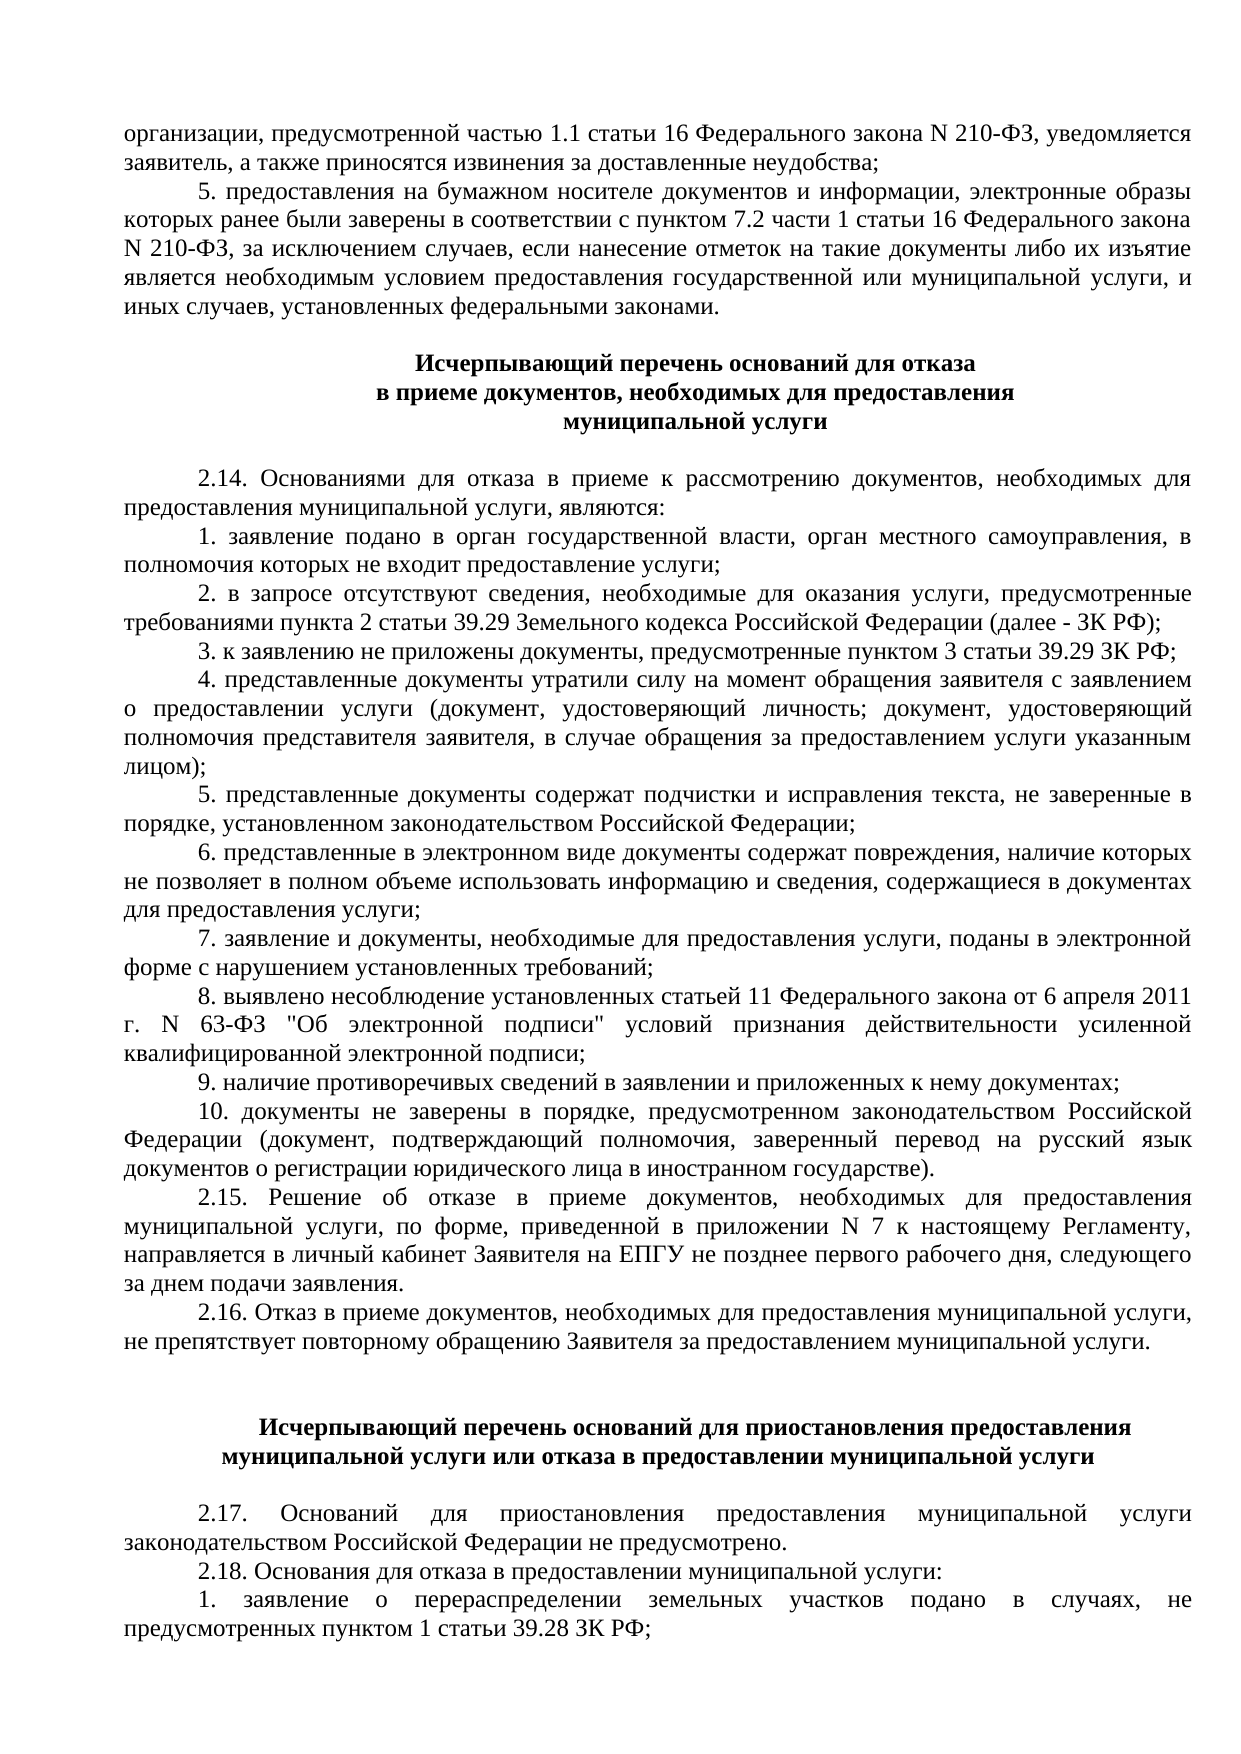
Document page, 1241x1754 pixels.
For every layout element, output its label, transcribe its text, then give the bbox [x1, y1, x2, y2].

text в приеме документов, необходимых для предоставления [124, 377, 1193, 406]
text 2.15. Решение об отказе в приеме документов, необходимых для предоставления муниципальной услуги, по форме, приведенной в приложении N 7 к настоящему Регламенту, направляется в личный кабинет Заявителя на ЕПГУ не позднее первого рабочего дня, следующего за днем подачи заявления. [124, 1182, 1193, 1297]
text Исчерпывающий перечень оснований для приостановления предоставления муниципальной услуги или отказа в предоставлении муниципальной услуги [124, 1412, 1193, 1469]
text 2.18. Основания для отказа в предоставлении муниципальной услуги: [124, 1556, 1193, 1584]
text 1. заявление о перераспределении земельных участков подано в случаях, не предусмотренных пунктом 1 статьи 39.28 ЗК РФ; [124, 1584, 1193, 1642]
text 3. к заявлению не приложены документы, предусмотренные пунктом 3 статьи 39.29 ЗК РФ; [124, 636, 1193, 664]
text 5. предоставления на бумажном носителе документов и информации, электронные образы которых ранее были заверены в соответствии с пунктом 7.2 части 1 статьи 16 Федерального закона N 210-ФЗ, за исключением случаев, если нанесение отметок на такие документы либо их изъятие является необходимым условием предоставления государственной или муниципальной услуги, и иных случаев, установленных федеральными законами. [124, 176, 1193, 319]
text 6. представленные в электронном виде документы содержат повреждения, наличие которых не позволяет в полном объеме использовать информацию и сведения, содержащиеся в документах для предоставления услуги; [124, 837, 1193, 923]
text Исчерпывающий перечень оснований для отказа [124, 348, 1193, 377]
text 9. наличие противоречивых сведений в заявлении и приложенных к нему документах; [124, 1067, 1193, 1096]
text 2.16. Отказ в приеме документов, необходимых для предоставления муниципальной услуги, не препятствует повторному обращению Заявителя за предоставлением муниципальной услуги. [124, 1297, 1193, 1354]
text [124, 118, 1193, 176]
text 2.14. Основаниями для отказа в приеме к рассмотрению документов, необходимых для предоставления муниципальной услуги, являются: [124, 463, 1193, 521]
text 10. документы не заверены в порядке, предусмотренном законодательством Российской Федерации (документ, подтверждающий полномочия, заверенный перевод на русский язык документов о регистрации юридического лица в иностранном государстве). [124, 1096, 1193, 1182]
text 1. заявление подано в орган государственной власти, орган местного самоуправления, в полномочия которых не входит предоставление услуги; [124, 521, 1193, 578]
text 7. заявление и документы, необходимые для предоставления услуги, поданы в электронной форме с нарушением установленных требований; [124, 923, 1193, 981]
text муниципальной услуги [124, 406, 1193, 434]
text 2.17. Оснований для приостановления предоставления муниципальной услуги законодательством Российской Федерации не предусмотрено. [124, 1498, 1193, 1556]
text 2. в запросе отсутствуют сведения, необходимые для оказания услуги, предусмотренные требованиями пункта 2 статьи 39.29 Земельного кодекса Российской Федерации (далее - ЗК РФ); [124, 578, 1193, 636]
text 8. выявлено несоблюдение установленных статьей 11 Федерального закона от 6 апреля 2011 г. N 63-ФЗ "Об электронной подписи" условий признания действительности усиленной квалифицированной электронной подписи; [124, 981, 1193, 1067]
text 5. представленные документы содержат подчистки и исправления текста, не заверенные в порядке, установленном законодательством Российской Федерации; [124, 779, 1193, 837]
text 4. представленные документы утратили силу на момент обращения заявителя с заявлением о предоставлении услуги (документ, удостоверяющий личность; документ, удостоверяющий полномочия представителя заявителя, в случае обращения за предоставлением услуги указанным лицом); [124, 664, 1193, 779]
